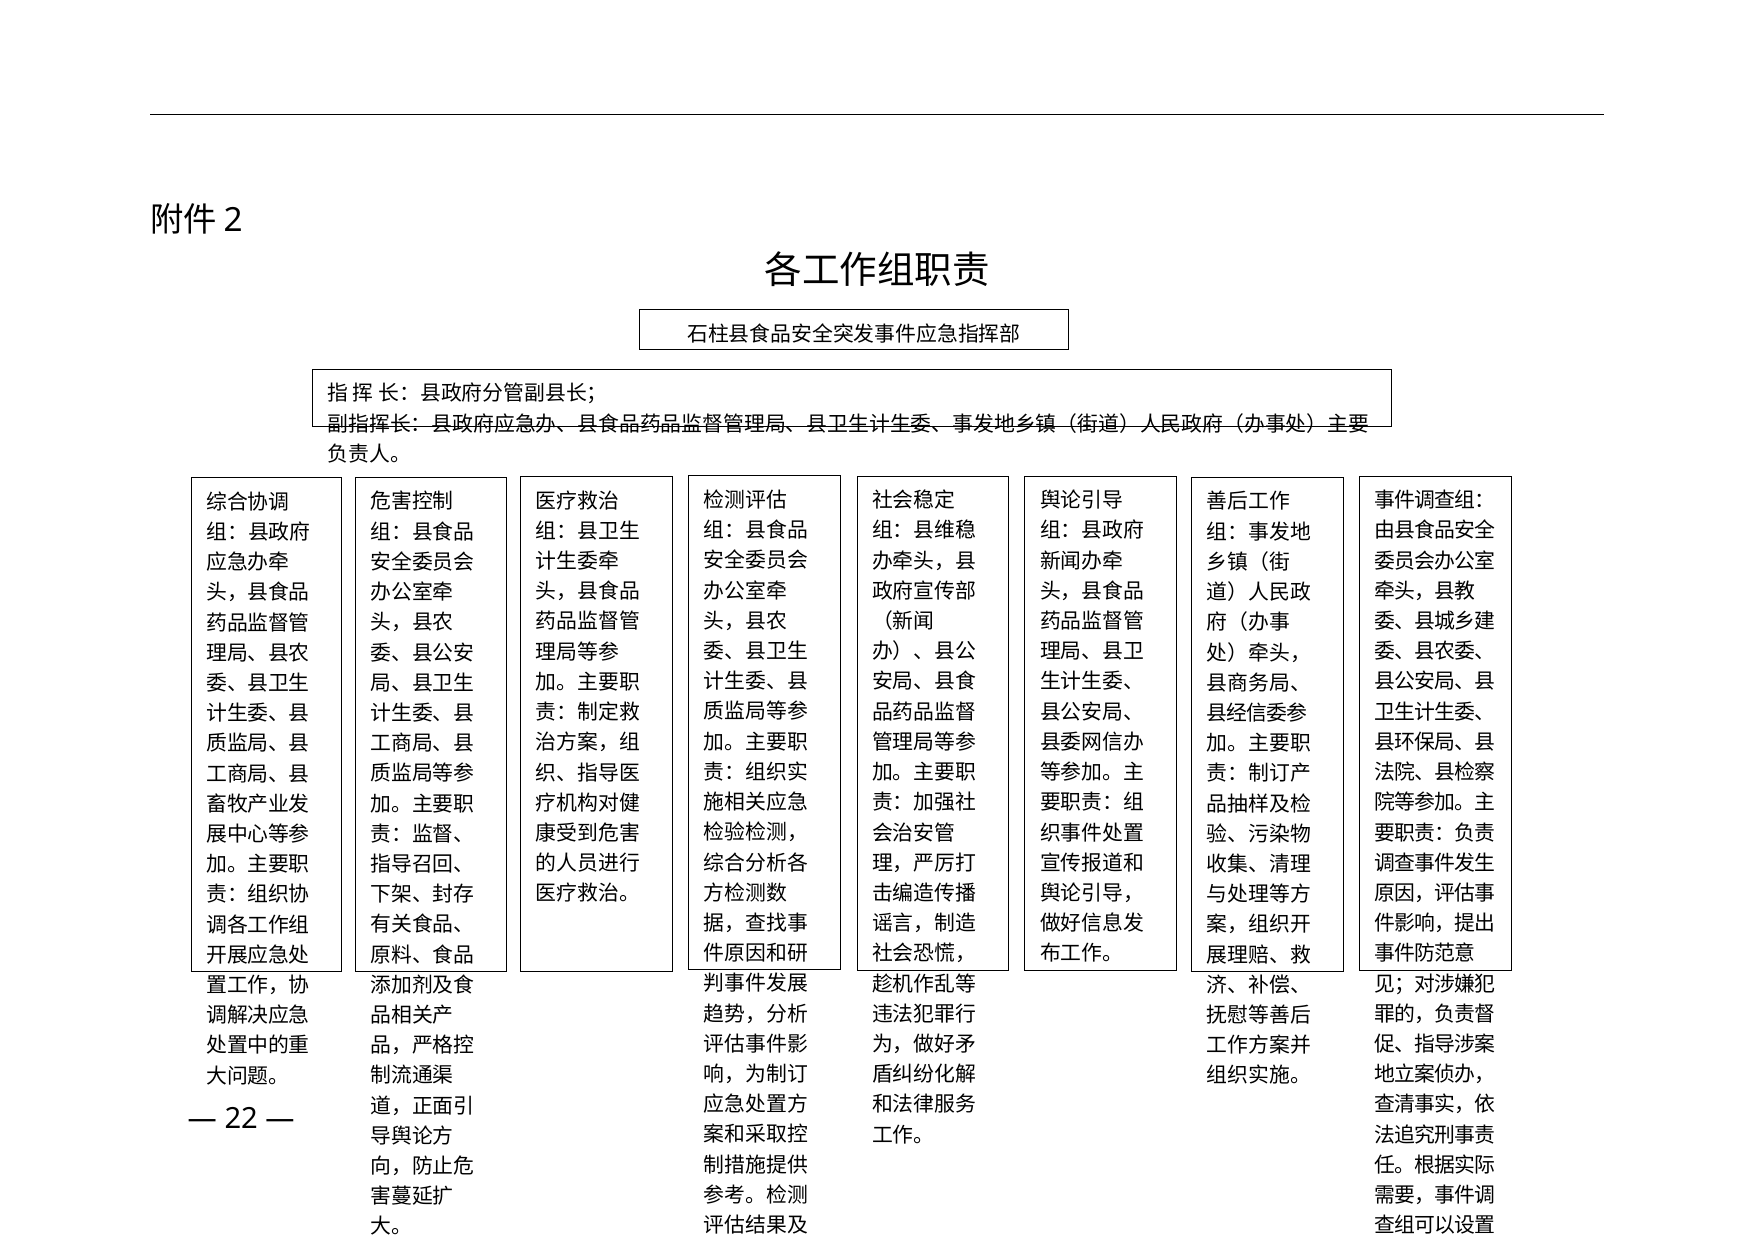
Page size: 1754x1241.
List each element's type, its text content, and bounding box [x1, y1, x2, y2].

text 附件2 [150, 189, 1604, 242]
text 各工作组职责 [150, 242, 1604, 294]
